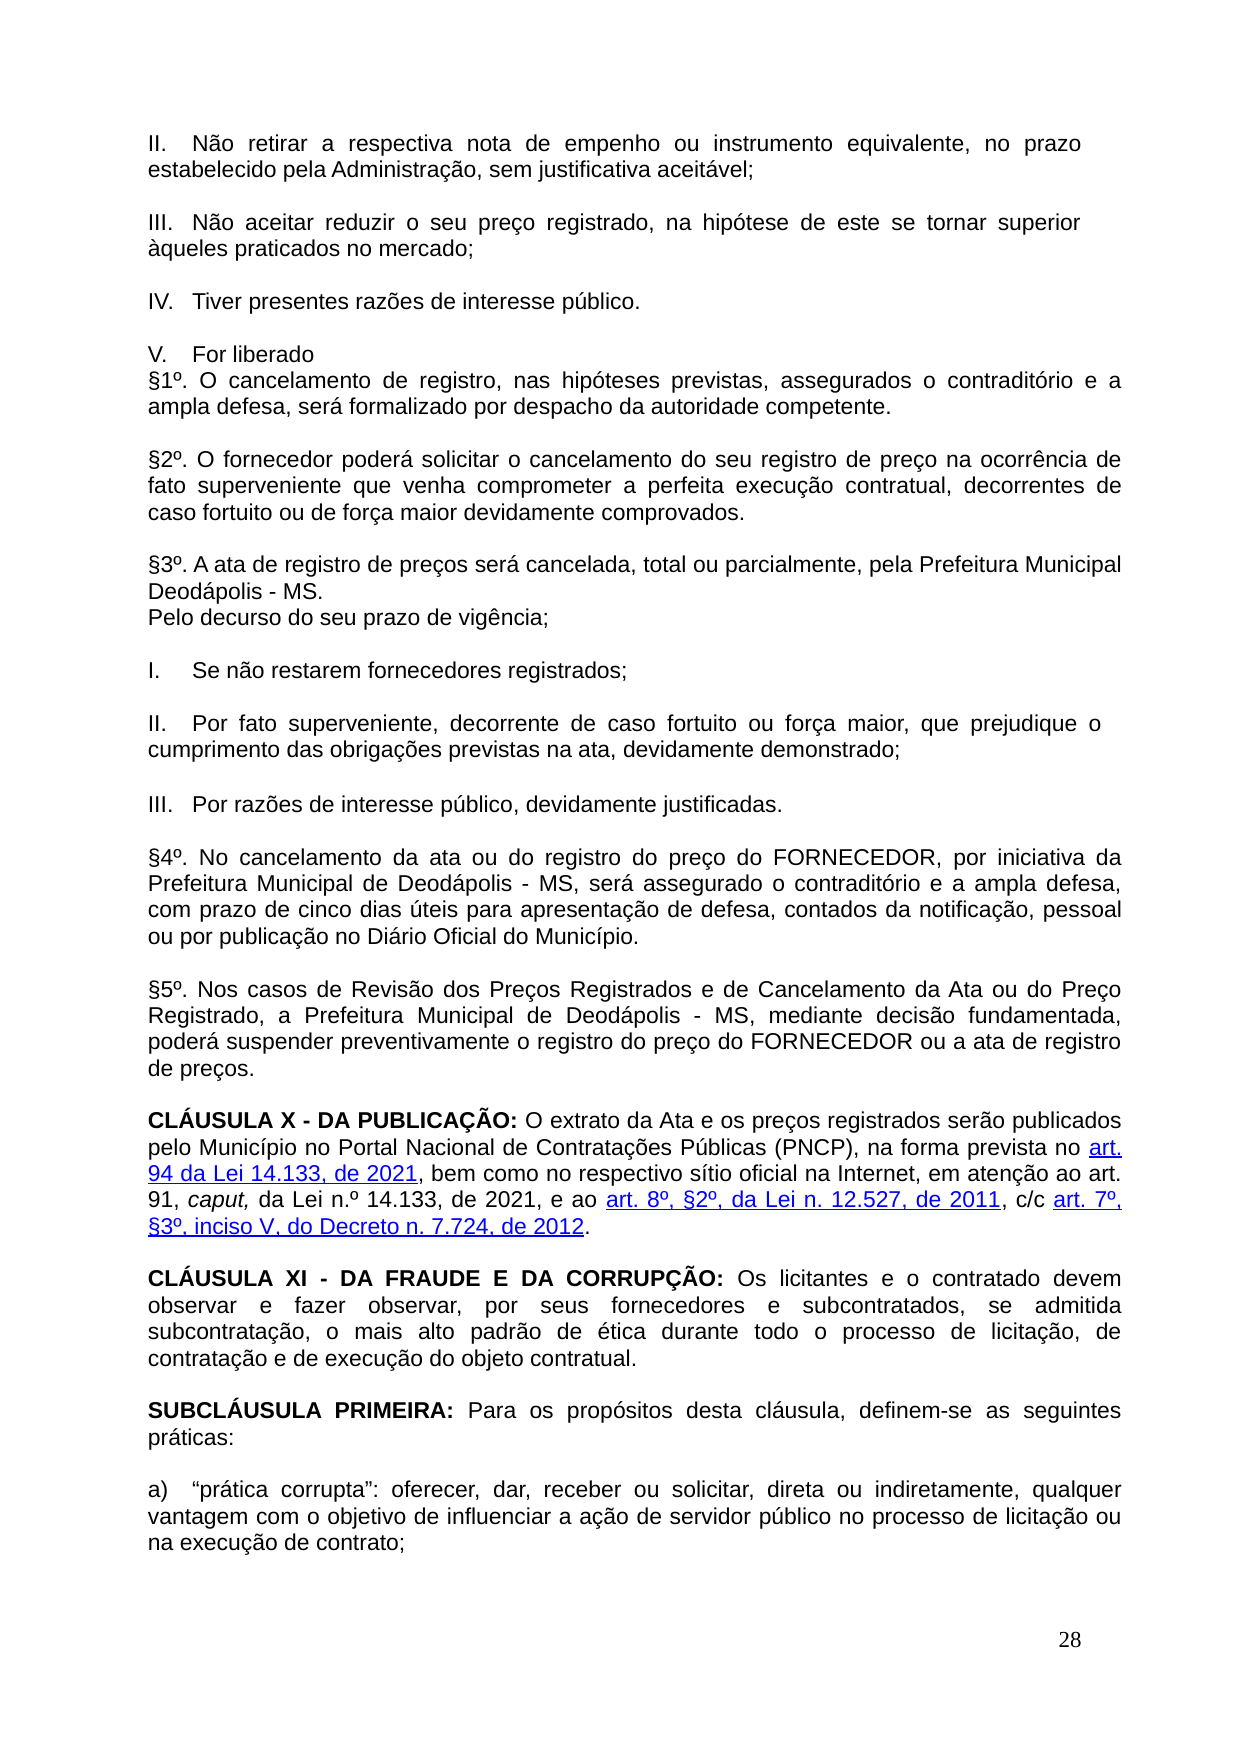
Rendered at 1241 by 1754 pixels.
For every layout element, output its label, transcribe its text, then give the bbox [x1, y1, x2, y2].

text CLÁUSULA XI - DA FRAUDE E DA CORRUPÇÃO: Os licitantes e o contratado devem observar e fazer observar, por seus fornecedores e subcontratados, se admitida subcontratação, o mais alto padrão de ética durante todo o processo de licitação, de contratação e de execução do objeto contratual. [148, 1265, 1122, 1371]
text §2º. O fornecedor poderá solicitar o cancelamento do seu registro de preço na ocorrência de fato superveniente que venha comprometer a perfeita execução contratual, decorrentes de caso fortuito ou de força maior devidamente comprovados. [148, 446, 1122, 525]
list Por razões de interesse público, devidamente justificadas. [148, 791, 1102, 817]
list Não aceitar reduzir o seu preço registrado, na hipótese de este se tornar superior àqueles praticados no mercado; [148, 209, 1082, 262]
list Tiver presentes razões de interesse público. [148, 288, 1082, 314]
text Pelo decurso do seu prazo de vigência; [148, 604, 1082, 631]
list Se não restarem fornecedores registrados; [148, 657, 1102, 683]
text SUBCLÁUSULA PRIMEIRA: Para os propósitos desta cláusula, definem-se as seguintes práticas: [148, 1397, 1122, 1450]
list Não retirar a respectiva nota de empenho ou instrumento equivalente, no prazo estabelecido pela Administração, sem justificativa aceitável; [148, 130, 1082, 182]
list For liberado [148, 341, 1082, 367]
list Por fato superveniente, decorrente de caso fortuito ou força maior, que prejudique o cumprimento das obrigações previstas na ata, devidamente demonstrado; [148, 709, 1102, 762]
list “prática corrupta”: oferecer, dar, receber ou solicitar, direta ou indiretamente, qualquer vantagem com o objetivo de influenciar a ação de servidor público no processo de licitação ou na execução de contrato; [148, 1476, 1122, 1555]
text §5º. Nos casos de Revisão dos Preços Registrados e de Cancelamento da Ata ou do Preço Registrado, a Prefeitura Municipal de Deodápolis - MS, mediante decisão fundamentada, poderá suspender preventivamente o registro do preço do FORNECEDOR ou a ata de registro de preços. [148, 976, 1122, 1081]
text §1º. O cancelamento de registro, nas hipóteses previstas, assegurados o contraditório e a ampla defesa, será formalizado por despacho da autoridade competente. [148, 367, 1122, 420]
text §3º. A ata de registro de preços será cancelada, total ou parcialmente, pela Prefeitura Municipal Deodápolis - MS. [148, 551, 1122, 604]
list CLÁUSULA X - DA PUBLICAÇÃO: O extrato da Ata e os preços registrados serão publicados pelo Município no Portal Nacional de Contratações Públicas (PNCP), na forma prevista no art. 94 da Lei 14.133, de 2021, bem como no respectivo sítio oficial na Internet, em atenção ao art. 91, caput, da Lei n.º 14.133, de 2021, e ao art. 8º, §2º, da Lei n. 12.527, de 2011, c/c art. 7º, §3º, inciso V, do Decreto n. 7.724, de 2012. [148, 1107, 1122, 1239]
text §4º. No cancelamento da ata ou do registro do preço do FORNECEDOR, por iniciativa da Prefeitura Municipal de Deodápolis - MS, será assegurado o contraditório e a ampla defesa, com prazo de cinco dias úteis para apresentação de defesa, contados da notificação, pessoal ou por publicação no Diário Oficial do Município. [148, 844, 1122, 949]
